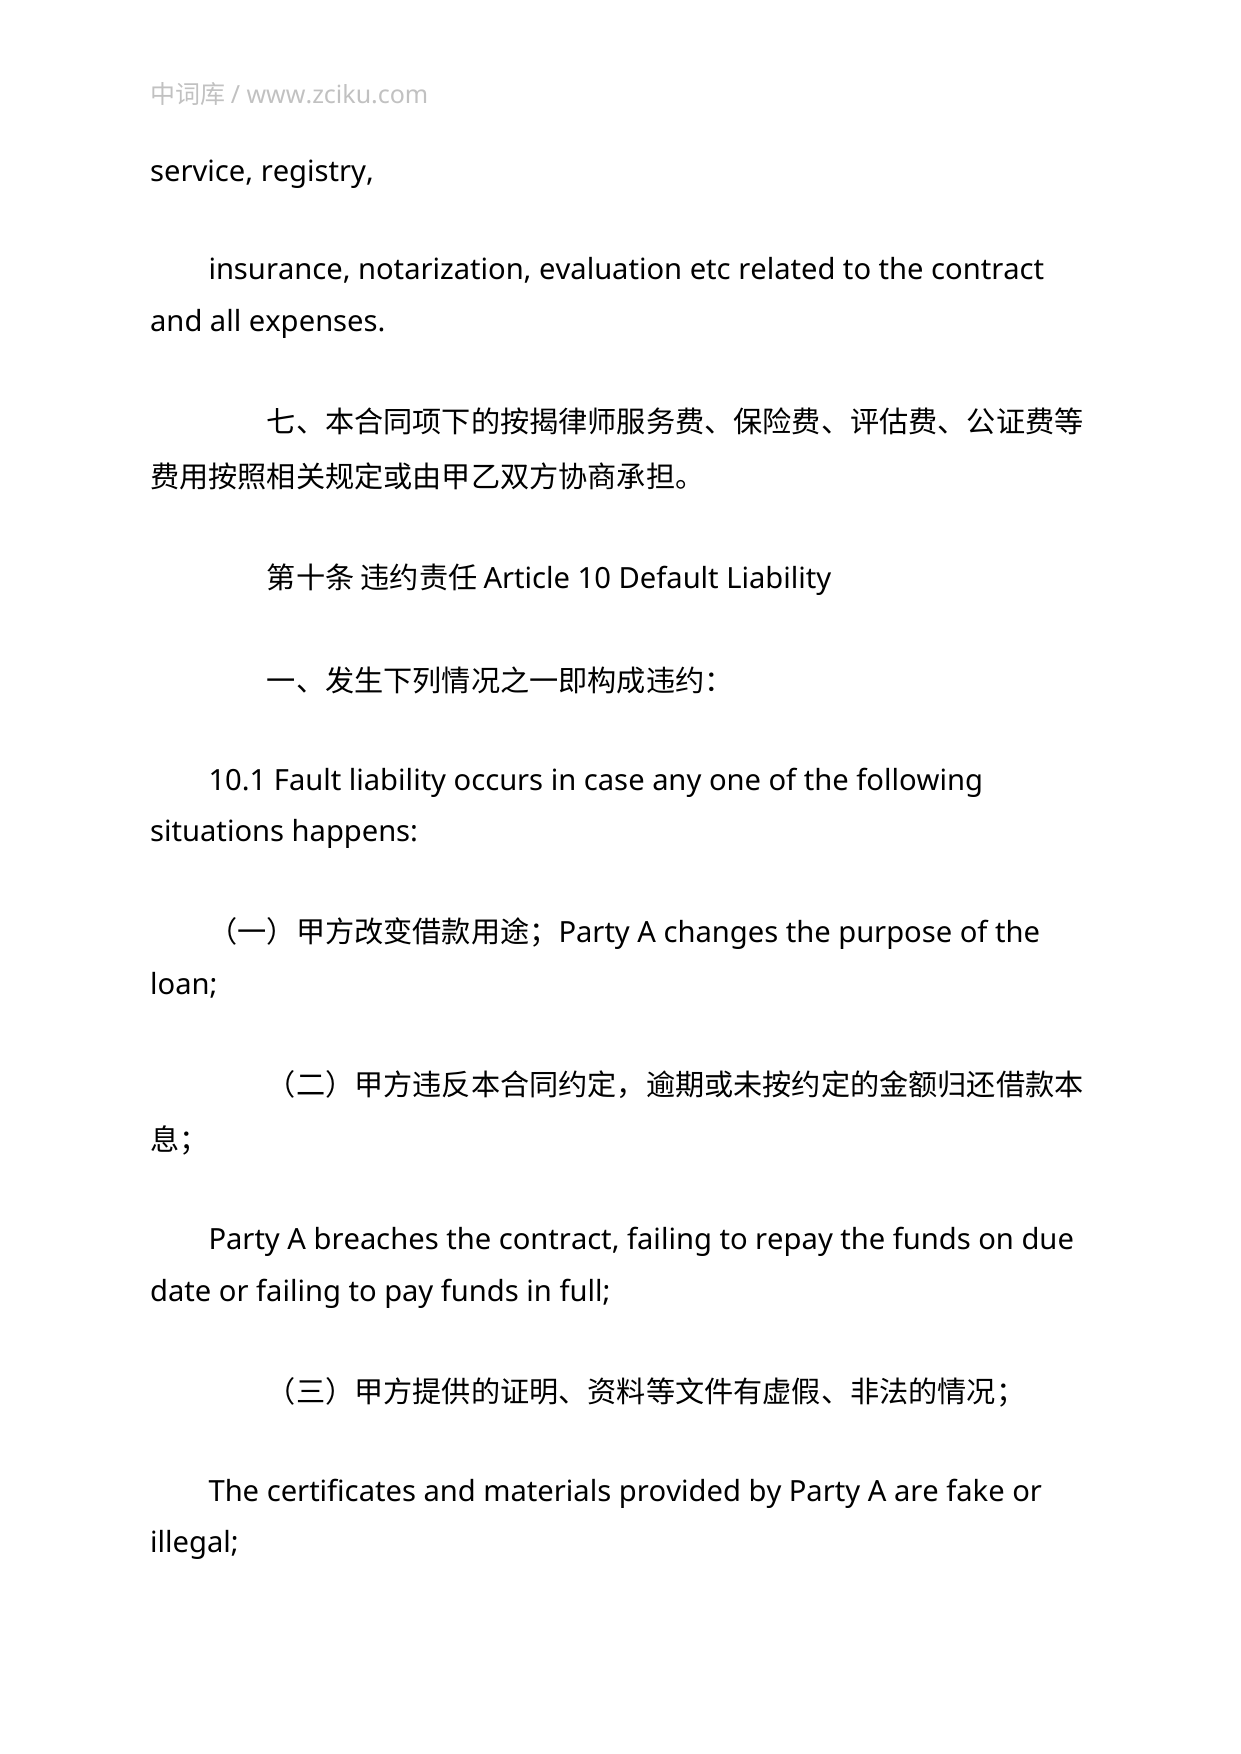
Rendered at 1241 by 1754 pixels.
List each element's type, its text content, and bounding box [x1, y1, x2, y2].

text （一）甲方改变借款用途；Party A changes the purpose of the loan; [150, 909, 1090, 1003]
text （三）甲方提供的证明、资料等文件有虚假、非法的情况； [150, 1368, 1090, 1411]
text 一、发生下列情况之一即构成违约： [150, 657, 1090, 699]
text The certificates and materials provided by Party A are fake or illegal; [150, 1470, 1090, 1561]
text 七、本合同项下的按揭律师服务费、保险费、评估费、公证费等费用按照相关规定或由甲乙双方协商承担。 [150, 398, 1090, 496]
text （二）甲方违反本合同约定，逾期或未按约定的金额归还借款本息； [150, 1062, 1090, 1159]
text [150, 150, 1090, 190]
text 第十条 违约责任Article 10 Default Liability [150, 555, 1090, 597]
text insurance, notarization, evaluation etc related to the contract and all expenses. [150, 248, 1090, 340]
text 10.1 Fault liability occurs in case any one of the following situations happens: [150, 759, 1090, 850]
text Party A breaches the contract, failing to repay the funds on due date or failing to pay funds in full; [150, 1218, 1090, 1309]
